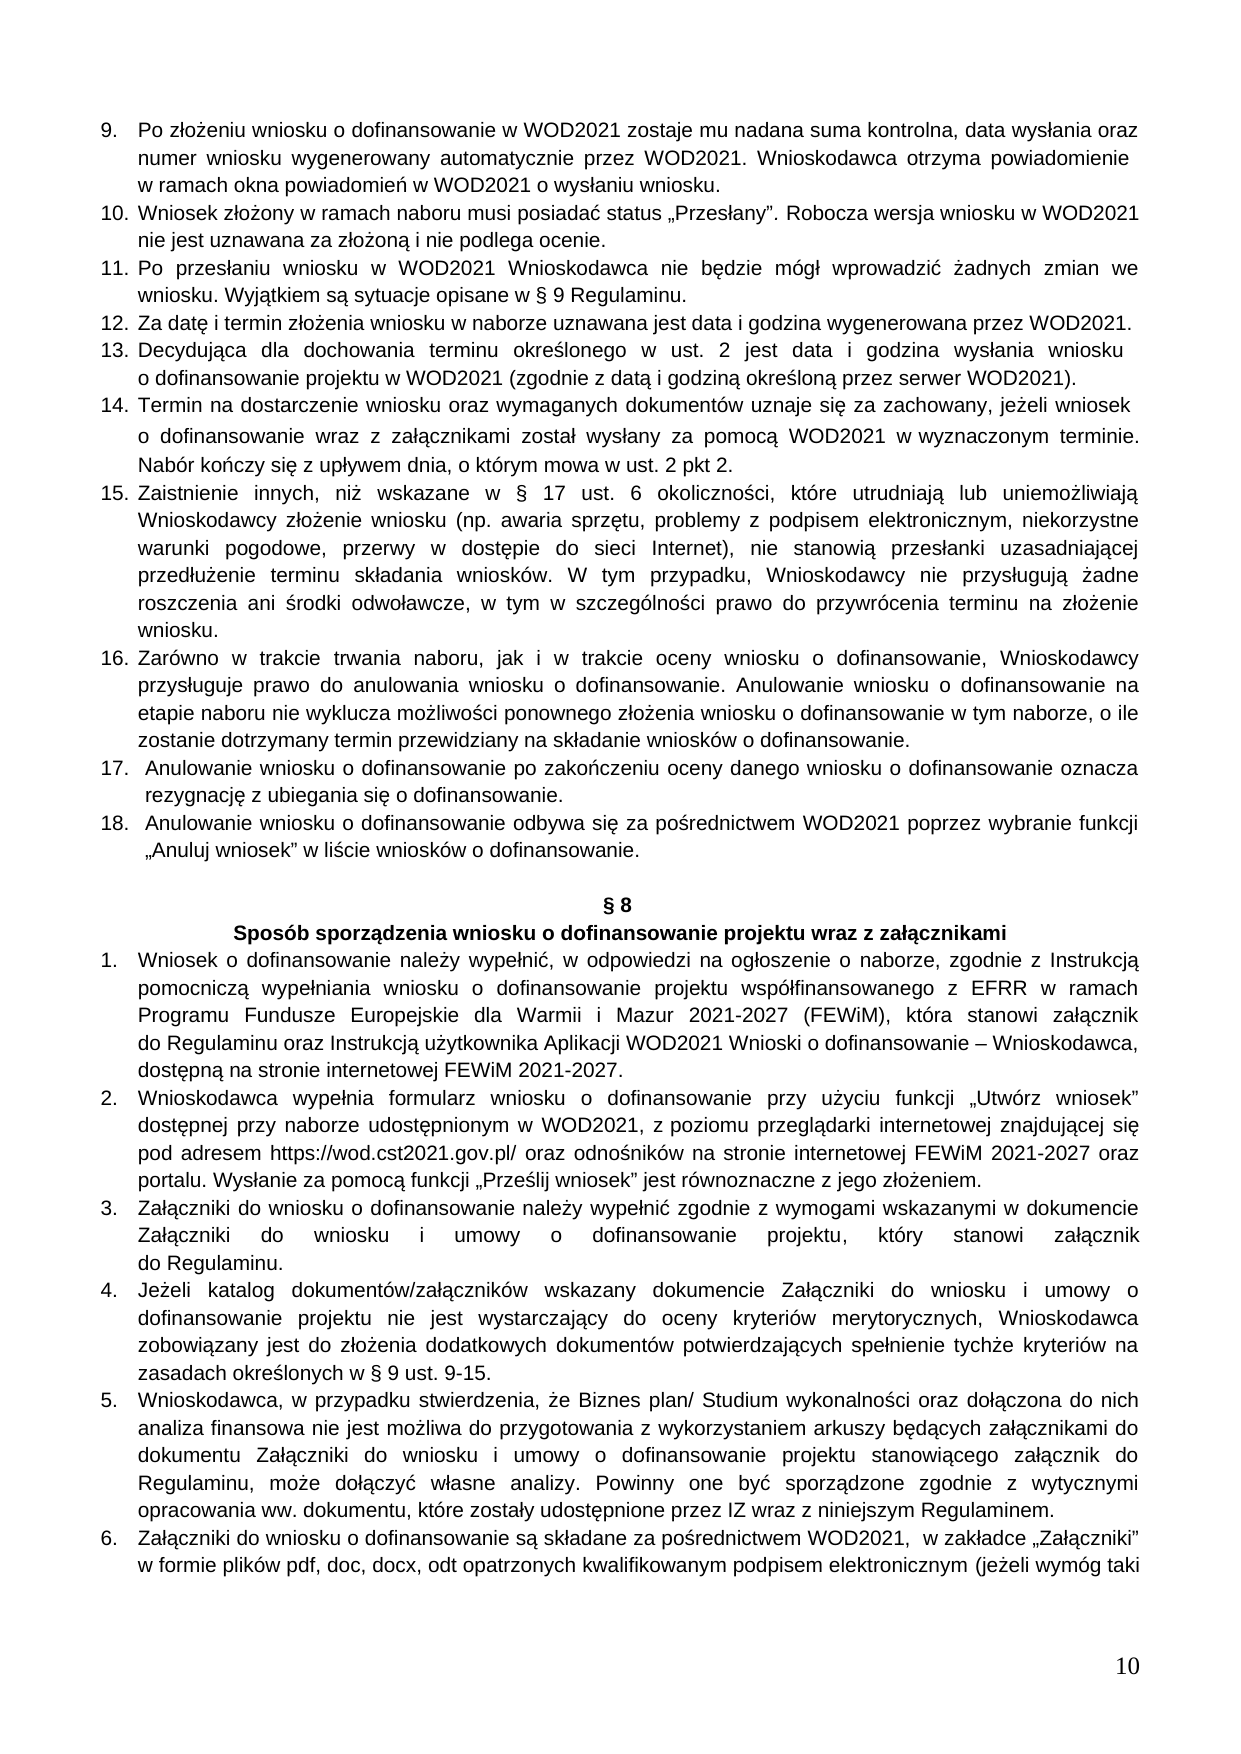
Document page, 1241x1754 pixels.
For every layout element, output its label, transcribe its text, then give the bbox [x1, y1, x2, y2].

list Za datę i termin złożenia wniosku w naborze uznawana jest data i godzina wygenerowana przez WOD2021. [100, 311, 1140, 334]
list Wniosek o dofinansowanie należy wypełnić, w odpowiedzi na ogłoszenie o naborze, zgodnie z Instrukcją pomocniczą wypełniania wniosku o dofinansowanie projektu współfinansowanego z EFRR w ramach Programu Fundusze Europejskie dla Warmii i Mazur 2021-2027 (FEWiM), która stanowi załącznik do Regulaminu oraz Instrukcją użytkownika Aplikacji WOD2021 Wnioski o dofinansowanie – Wnioskodawca, dostępną na stronie internetowej FEWiM 2021-2027. [100, 948, 1140, 1082]
list Jeżeli katalog dokumentów/załączników wskazany dokumencie Załączniki do wniosku i umowy o dofinansowanie projektu nie jest wystarczający do oceny kryteriów merytorycznych, Wnioskodawca zobowiązany jest do złożenia dodatkowych dokumentów potwierdzających spełnienie tychże kryteriów na zasadach określonych w § 9 ust. 9-15. [100, 1278, 1140, 1384]
list Decydująca dla dochowania terminu określonego w ust. 2 jest data i godzina wysłania wniosku o dofinansowanie projektu w WOD2021 (zgodnie z datą i godziną określoną przez serwer WOD2021). [100, 338, 1140, 389]
list Zarówno w trakcie trwania naboru, jak i w trakcie oceny wniosku o dofinansowanie, Wnioskodawcy przysługuje prawo do anulowania wniosku o dofinansowanie. Anulowanie wniosku o dofinansowanie na etapie naboru nie wyklucza możliwości ponownego złożenia wniosku o dofinansowanie w tym naborze, o ile zostanie dotrzymany termin przewidziany na składanie wniosków o dofinansowanie. [100, 645, 1140, 752]
list Załączniki do wniosku o dofinansowanie należy wypełnić zgodnie z wymogami wskazanymi w dokumencie Załączniki do wniosku i umowy o dofinansowanie projektu, który stanowi załącznik do Regulaminu. [100, 1195, 1140, 1274]
list Anulowanie wniosku o dofinansowanie po zakończeniu oceny danego wniosku o dofinansowanie oznacza rezygnację z ubiegania się o dofinansowanie. [100, 755, 1140, 807]
list Zaistnienie innych, niż wskazane w § 17 ust. 6 okoliczności, które utrudniają lub uniemożliwiają Wnioskodawcy złożenie wniosku (np. awaria sprzętu, problemy z podpisem elektronicznym, niekorzystne warunki pogodowe, przerwy w dostępie do sieci Internet), nie stanowią przesłanki uzasadniającej przedłużenie terminu składania wniosków. W tym przypadku, Wnioskodawcy nie przysługują żadne roszczenia ani środki odwoławcze, w tym w szczególności prawo do przywrócenia terminu na złożenie wniosku. [100, 480, 1140, 642]
list Wnioskodawca, w przypadku stwierdzenia, że Biznes plan/ Studium wykonalności oraz dołączona do nich analiza finansowa nie jest możliwa do przygotowania z wykorzystaniem arkuszy będących załącznikami do dokumentu Załączniki do wniosku i umowy o dofinansowanie projektu stanowiącego załącznik do Regulaminu, może dołączyć własne analizy. Powinny one być sporządzone zgodnie z wytycznymi opracowania ww. dokumentu, które zostały udostępnione przez IZ wraz z niniejszym Regulaminem. [100, 1388, 1140, 1522]
list Wnioskodawca wypełnia formularz wniosku o dofinansowanie przy użyciu funkcji „Utwórz wniosek” dostępnej przy naborze udostępnionym w WOD2021, z poziomu przeglądarki internetowej znajdującej się pod adresem https://wod.cst2021.gov.pl/ oraz odnośników na stronie internetowej FEWiM 2021-2027 oraz portalu. Wysłanie za pomocą funkcji „Prześlij wniosek” jest równoznaczne z jego złożeniem. [100, 1085, 1140, 1192]
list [100, 1525, 1140, 1577]
list Anulowanie wniosku o dofinansowanie odbywa się za pośrednictwem WOD2021 poprzez wybranie funkcji „Anuluj wniosek” w liście wniosków o dofinansowanie. [100, 810, 1140, 862]
list Wniosek złożony w ramach naboru musi posiadać status „Przesłany”. Robocza wersja wniosku w WOD2021 nie jest uznawana za złożoną i nie podlega ocenie. [100, 201, 1140, 252]
list Po przesłaniu wniosku w WOD2021 Wnioskodawca nie będzie mógł wprowadzić żadnych zmian we wniosku. Wyjątkiem są sytuacje opisane w § 9 Regulaminu. [100, 256, 1140, 307]
list Po złożeniu wniosku o dofinansowanie w WOD2021 zostaje mu nadana suma kontrolna, data wysłania oraz numer wniosku wygenerowany automatycznie przez WOD2021. Wnioskodawca otrzyma powiadomienie w ramach okna powiadomień w WOD2021 o wysłaniu wniosku. [100, 118, 1140, 197]
subtitle § 8 Sposób sporządzenia wniosku o dofinansowanie projektu wraz z załącznikami [100, 893, 1140, 944]
list Termin na dostarczenie wniosku oraz wymaganych dokumentów uznaje się za zachowany, jeżeli wniosek o dofinansowanie wraz z załącznikami został wysłany za pomocą WOD2021 w wyznaczonym terminie. Nabór kończy się z upływem dnia, o którym mowa w ust. 2 pkt 2. [100, 393, 1140, 477]
